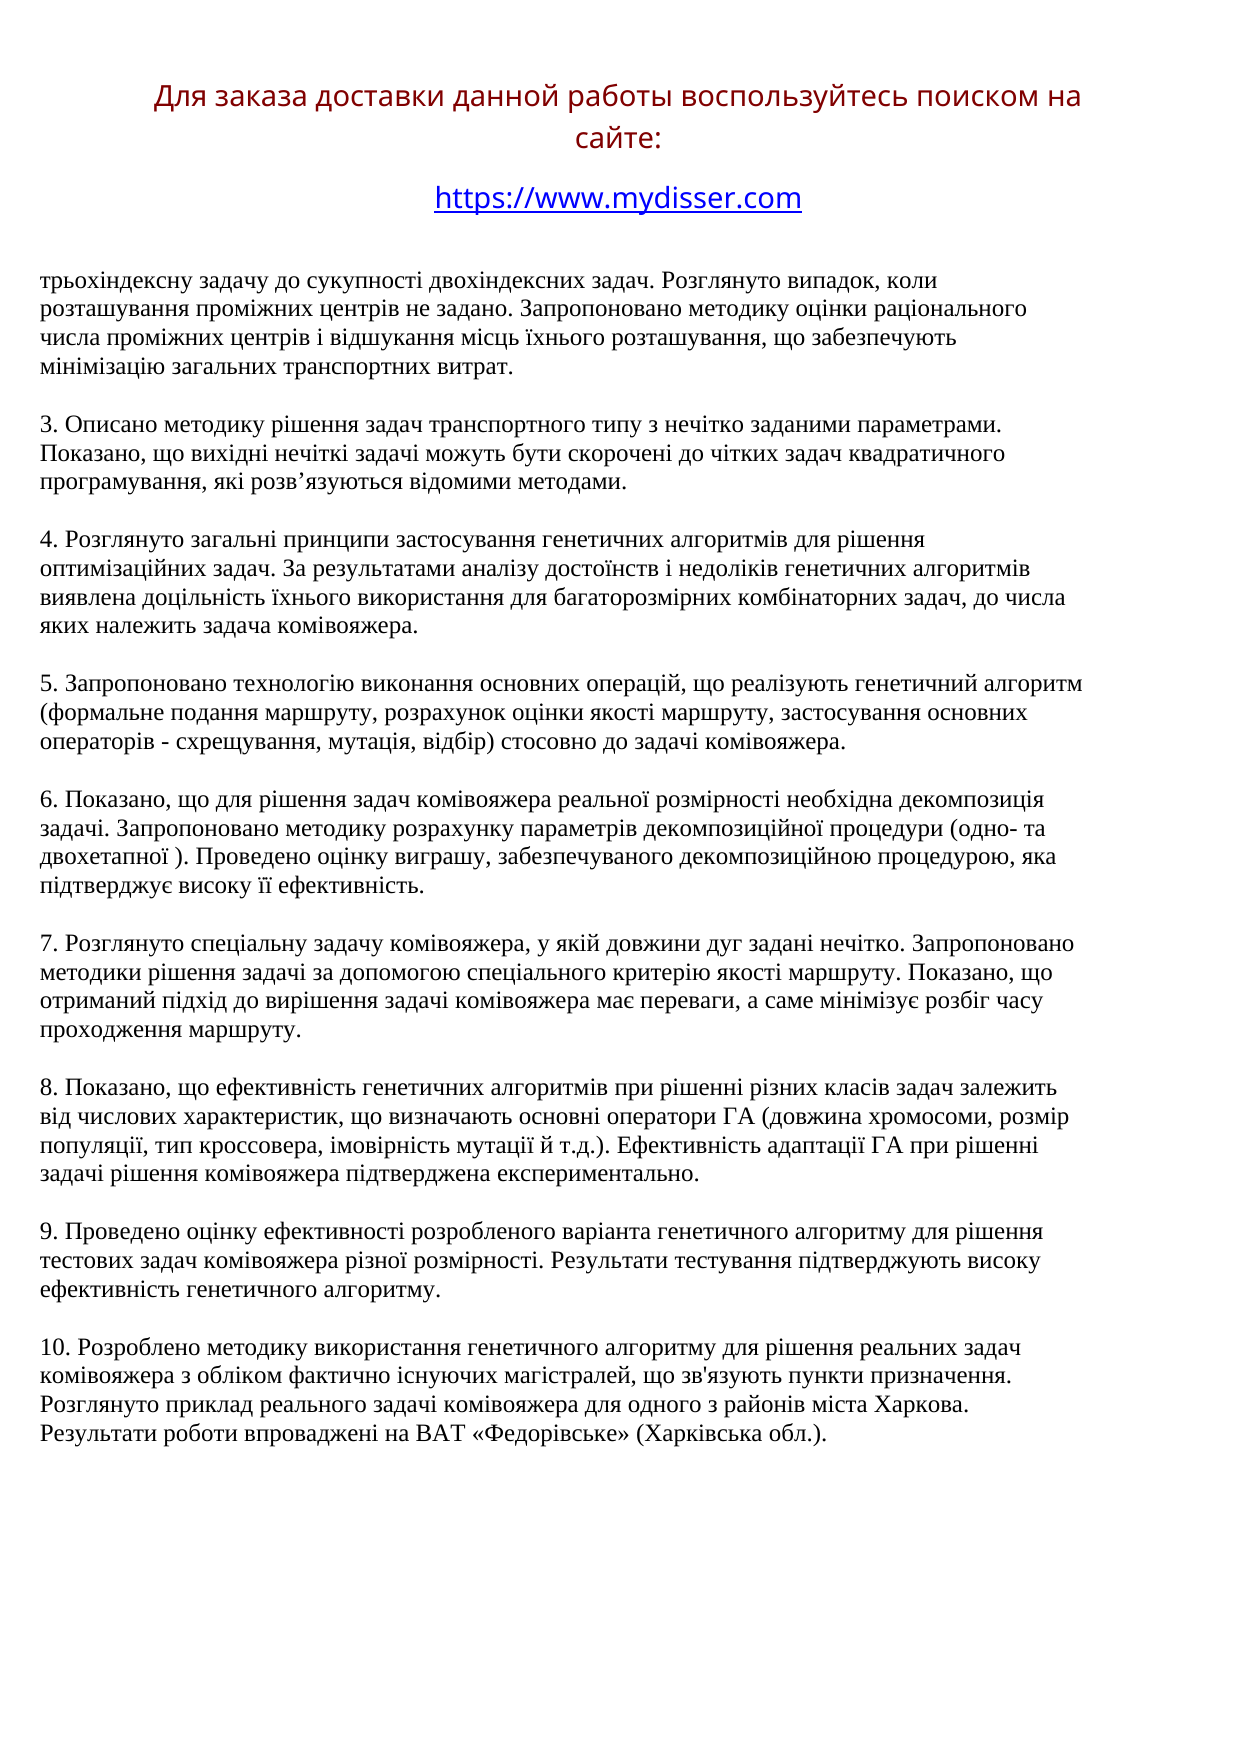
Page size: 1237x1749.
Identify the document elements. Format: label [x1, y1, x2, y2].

table_cell [40, 236, 1086, 1447]
